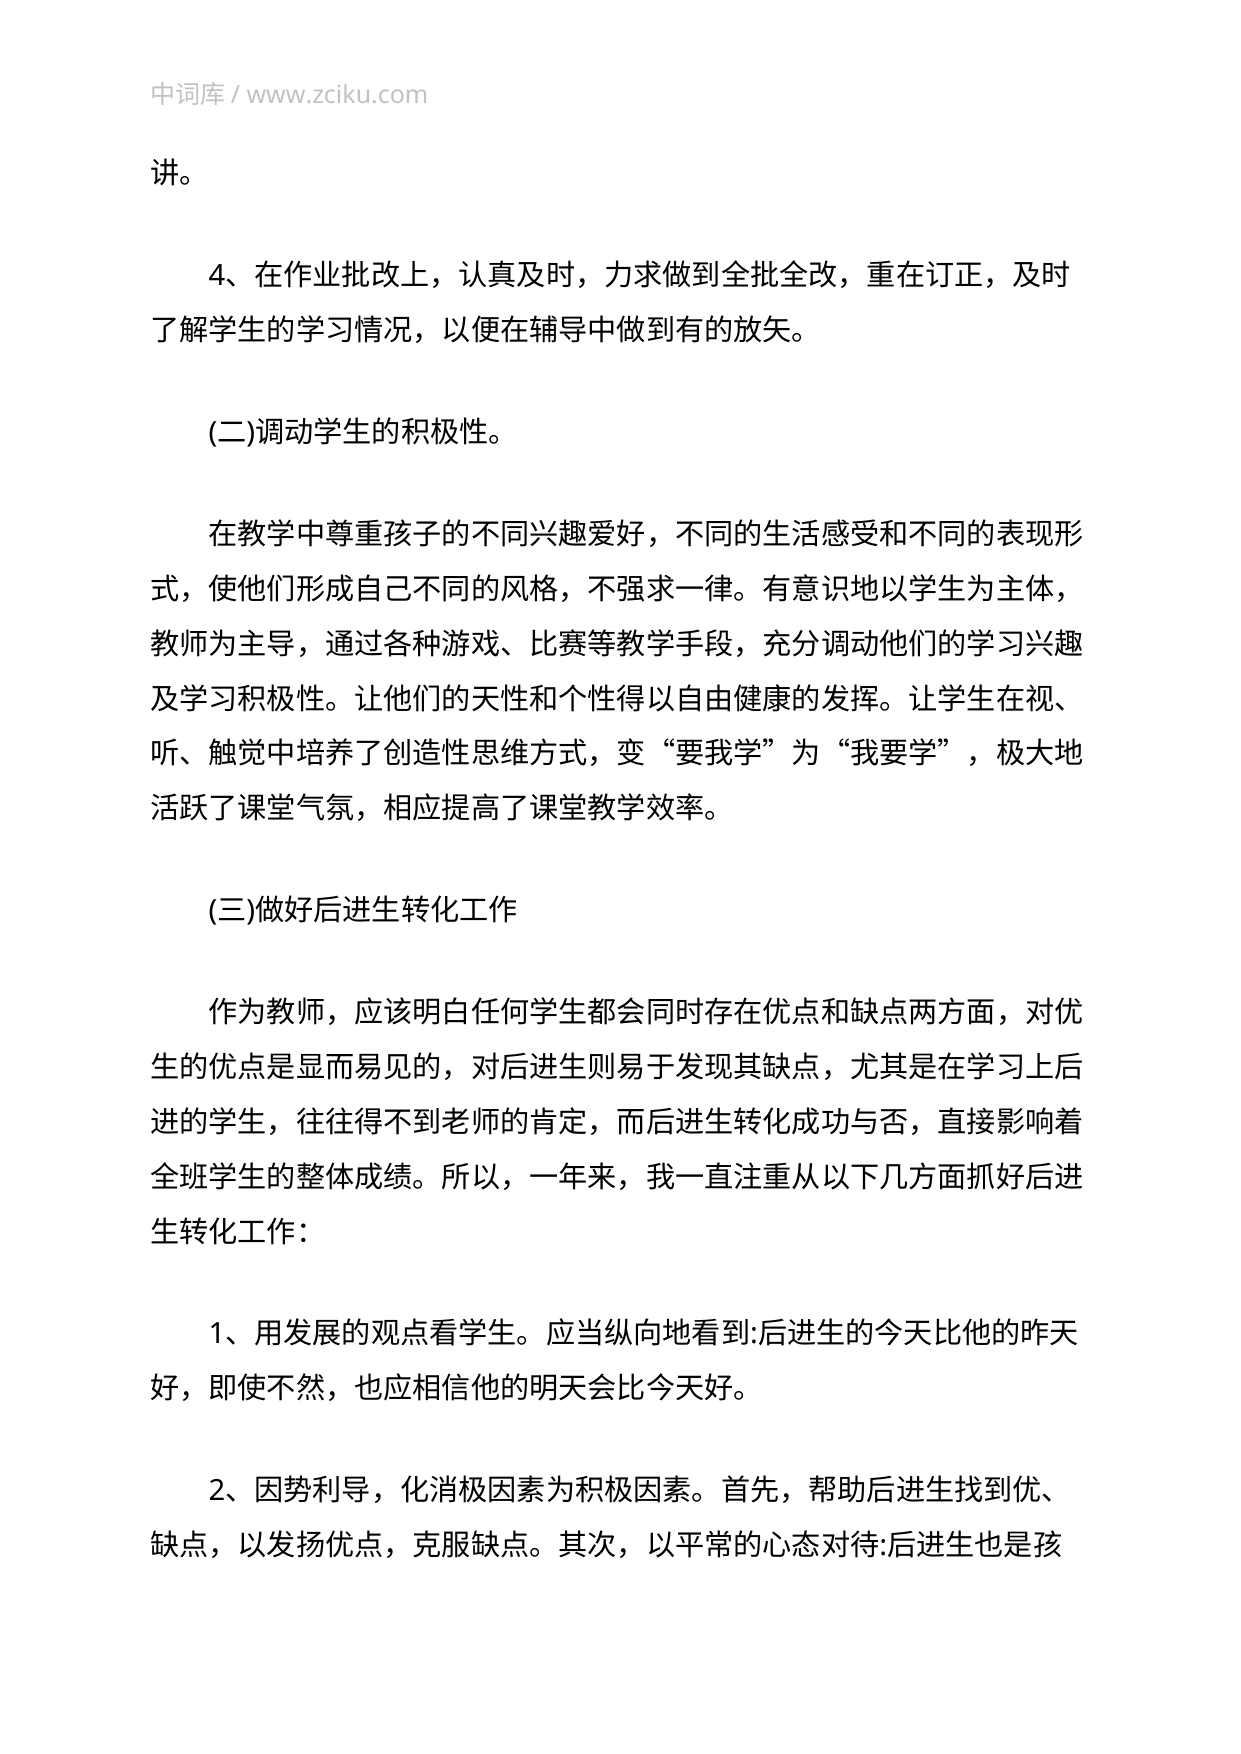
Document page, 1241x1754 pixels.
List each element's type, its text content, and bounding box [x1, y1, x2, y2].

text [150, 150, 1090, 192]
text 作为教师，应该明白任何学生都会同时存在优点和缺点两方面，对优生的优点是显而易见的，对后进生则易于发现其缺点，尤其是在学习上后进的学生，往往得不到老师的肯定，而后进生转化成功与否，直接影响着全班学生的整体成绩。所以，一年来，我一直注重从以下几方面抓好后进生转化工作： [150, 989, 1090, 1251]
text 1、用发展的观点看学生。应当纵向地看到:后进生的今天比他的昨天好，即使不然，也应相信他的明天会比今天好。 [150, 1310, 1090, 1407]
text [150, 1467, 1090, 1564]
text (二)调动学生的积极性。 [150, 408, 1090, 451]
text 在教学中尊重孩子的不同兴趣爱好，不同的生活感受和不同的表现形式，使他们形成自己不同的风格，不强求一律。有意识地以学生为主体，教师为主导，通过各种游戏、比赛等教学手段，充分调动他们的学习兴趣及学习积极性。让他们的天性和个性得以自由健康的发挥。让学生在视、听、触觉中培养了创造性思维方式，变“要我学”为“我要学”，极大地活跃了课堂气氛，相应提高了课堂教学效率。 [150, 511, 1090, 827]
text (三)做好后进生转化工作 [150, 887, 1090, 929]
text 4、在作业批改上，认真及时，力求做到全批全改，重在订正，及时了解学生的学习情况，以便在辅导中做到有的放矢。 [150, 252, 1090, 349]
